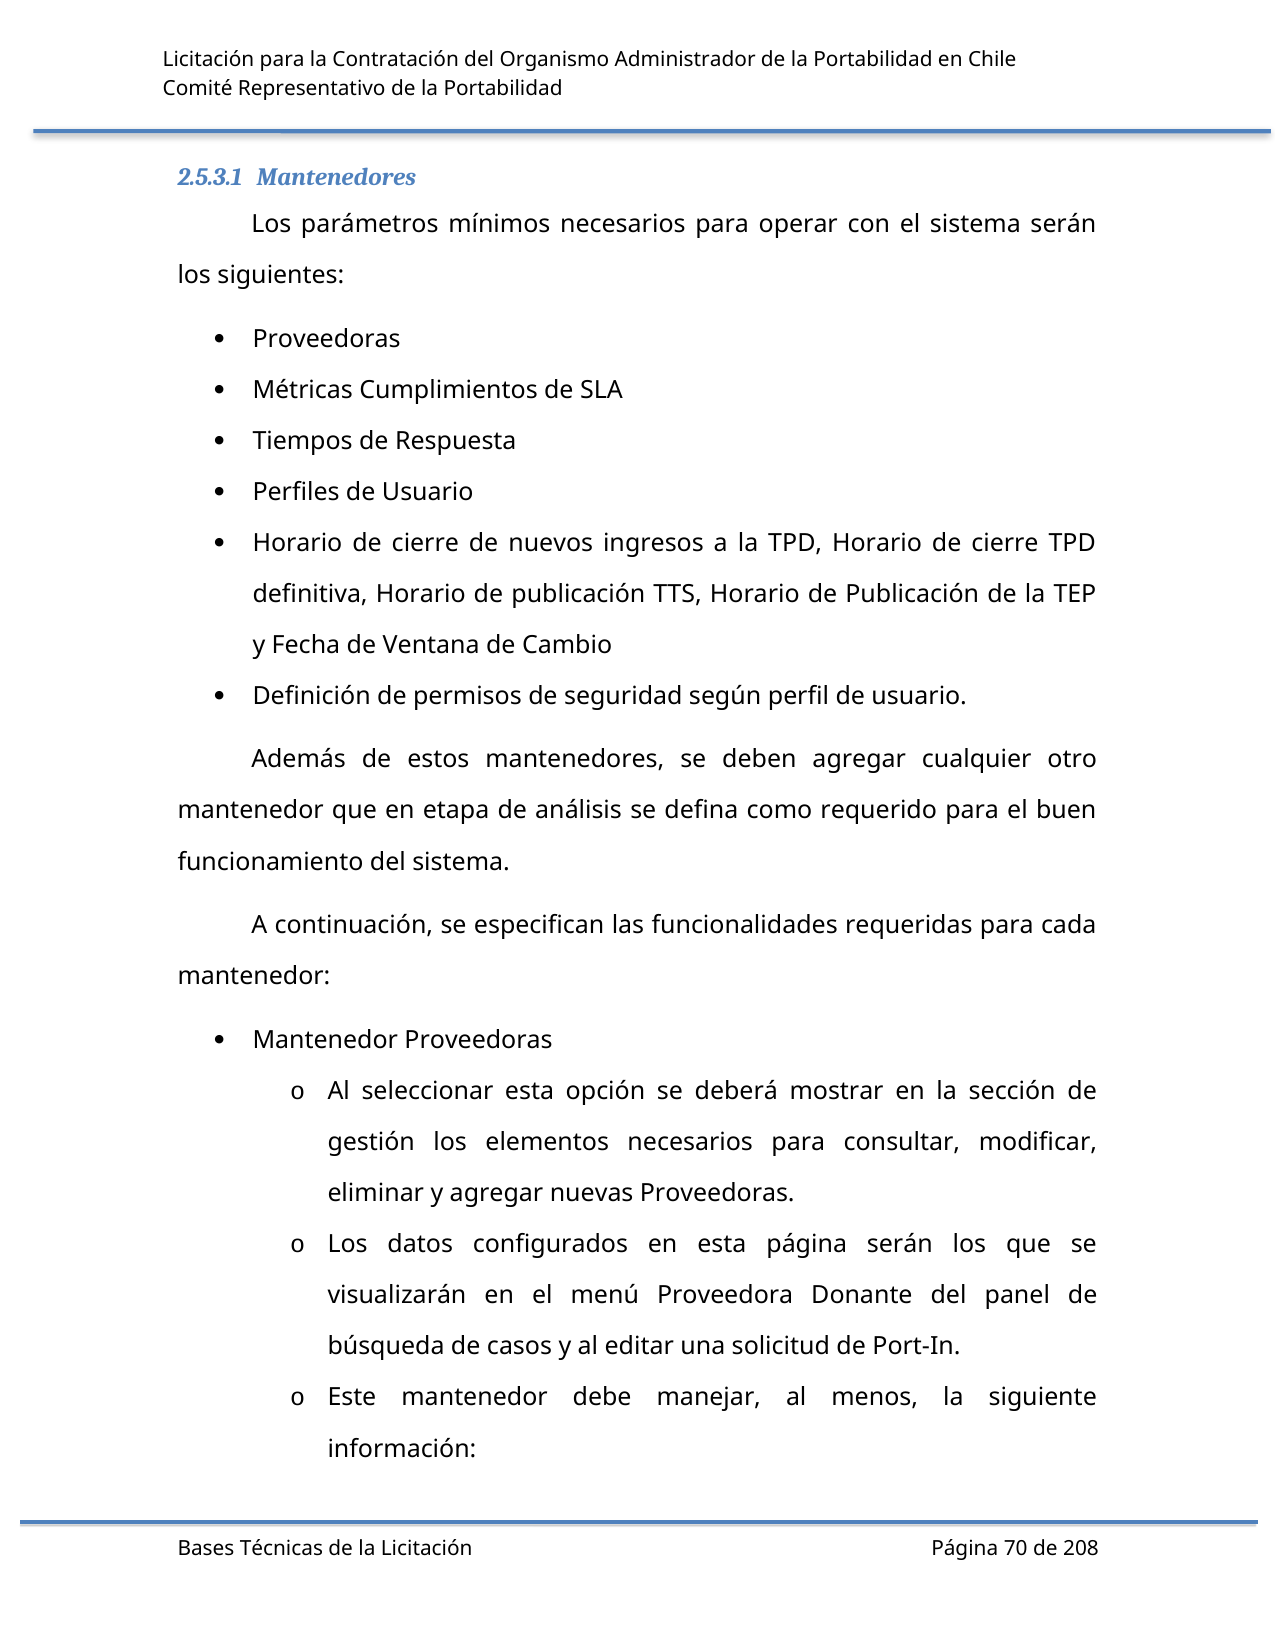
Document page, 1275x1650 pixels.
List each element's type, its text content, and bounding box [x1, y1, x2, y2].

subtitle Mantenedores [177, 162, 1098, 191]
list Este mantenedor debe manejar, al menos, la siguiente información: [290, 1379, 1098, 1464]
list Tiempos de Respuesta [215, 422, 1098, 456]
list Perfiles de Usuario [215, 473, 1098, 507]
text Los parámetros mínimos necesarios para operar con el sistema serán los siguientes: [177, 206, 1098, 291]
text Además de estos mantenedores, se deben agregar cualquier otro mantenedor que en etapa de análisis se defina como requerido para el buen funcionamiento del sistema. [177, 741, 1098, 877]
list Mantenedor Proveedoras [215, 1021, 1098, 1055]
list Horario de cierre de nuevos ingresos a la TPD, Horario de cierre TPD definitiva, Horario de publicación TTS, Horario de Publicación de la TEP y Fecha de Ventana de Cambio [215, 524, 1098, 661]
list Métricas Cumplimientos de SLA [215, 371, 1098, 405]
list Proveedoras [215, 320, 1098, 354]
list Al seleccionar esta opción se deberá mostrar en la sección de gestión los elementos necesarios para consultar, modificar, eliminar y agregar nuevas Proveedoras. [290, 1072, 1098, 1209]
list Definición de permisos de seguridad según perfil de usuario. [215, 677, 1098, 712]
list Los datos configurados en esta página serán los que se visualizarán en el menú Proveedora Donante del panel de búsqueda de casos y al editar una solicitud de Port-In. [290, 1226, 1098, 1362]
text A continuación, se especifican las funcionalidades requeridas para cada mantenedor: [177, 907, 1098, 992]
